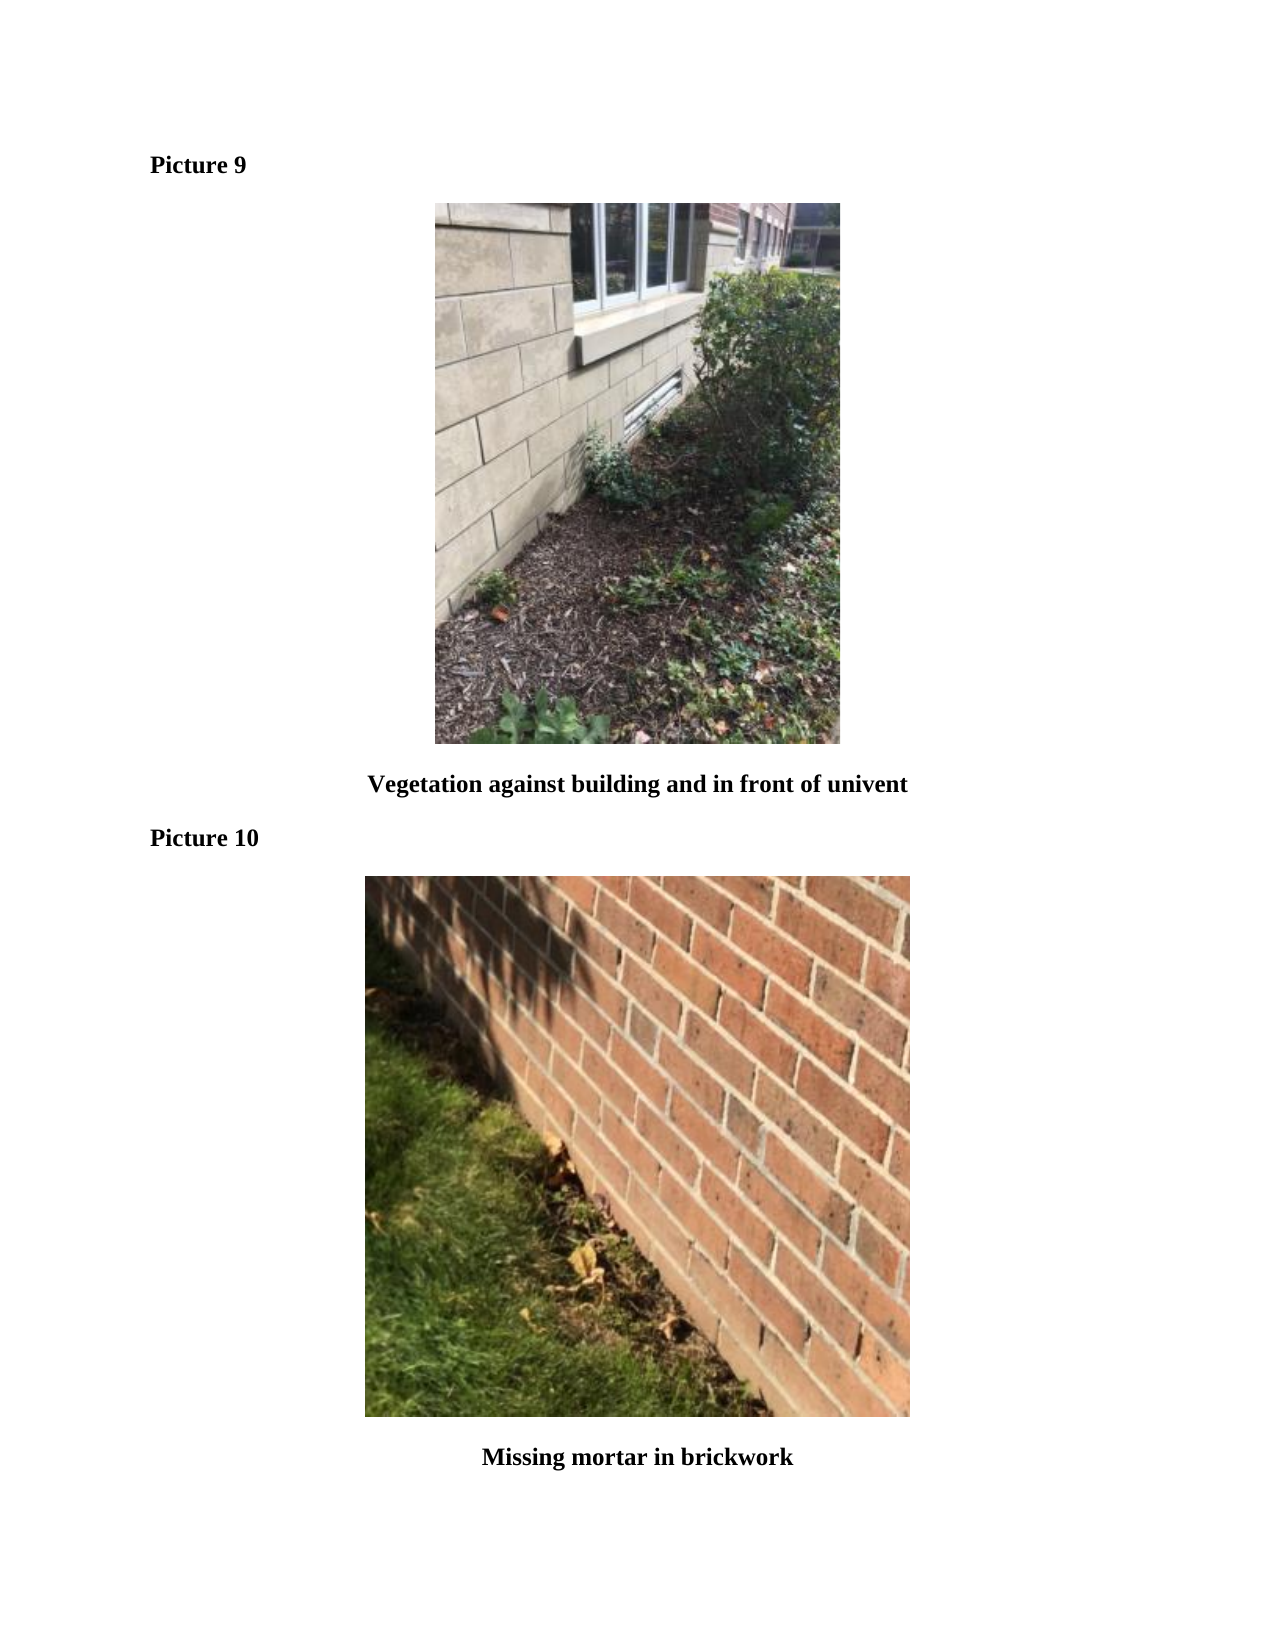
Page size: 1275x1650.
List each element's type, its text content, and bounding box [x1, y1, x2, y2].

picture [435, 203, 841, 744]
text Picture 10 [150, 823, 1125, 852]
text Vegetation against building and in front of univent [150, 769, 1125, 798]
text Picture 9 [150, 150, 1125, 179]
picture [365, 876, 910, 1417]
text Missing mortar in brickwork [150, 1442, 1125, 1471]
